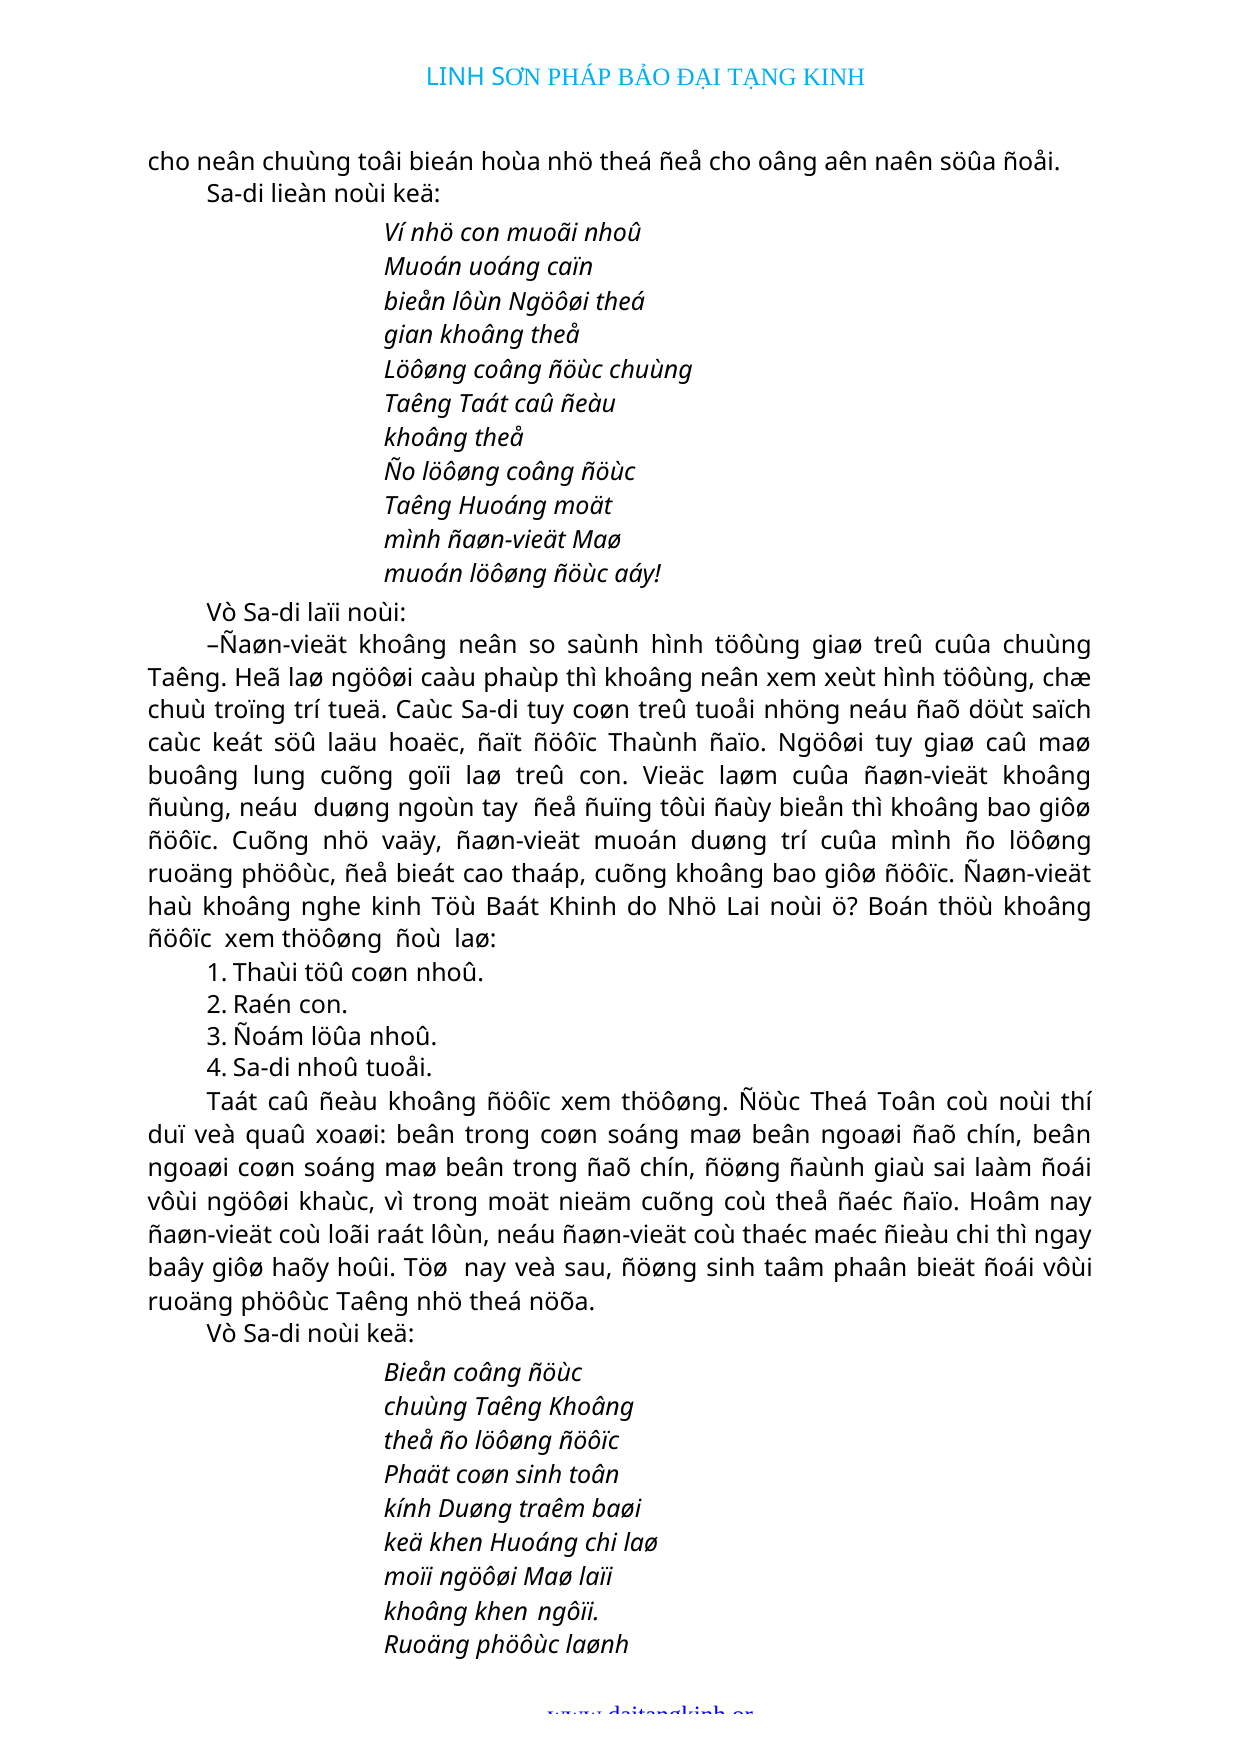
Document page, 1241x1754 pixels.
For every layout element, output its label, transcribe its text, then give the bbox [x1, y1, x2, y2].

text Ño löôøng coâng ñöùc Taêng Huoáng moät mình ñaøn-vieät Maø muoán löôøng ñöùc aáy! [384, 453, 664, 590]
text –Ñaøn-vieät khoâng neân so saùnh hình töôùng giaø treû cuûa chuùng Taêng. Heã laø ngöôøi caàu phaùp thì khoâng neân xem xeùt hình töôùng, chæ chuù troïng trí tueä. Caùc Sa-di tuy coøn treû tuoåi nhöng neáu ñaõ döùt saïch caùc keát söû laäu hoaëc, ñaït ñöôïc Thaùnh ñaïo. Ngöôøi tuy giaø caû maø buoâng lung cuõng goïi laø treû con. Vieäc laøm cuûa ñaøn-vieät khoâng ñuùng, neáu duøng ngoùn tay ñeå ñuïng tôùi ñaùy bieån thì khoâng bao giôø ñöôïc. Cuõng nhö vaäy, ñaøn-vieät muoán duøng trí cuûa mình ño löôøng ruoäng phöôùc, ñeå bieát cao thaáp, cuõng khoâng bao giôø ñöôïc. Ñaøn-vieät haù khoâng nghe kinh Töù Baát Khinh do Nhö Lai noùi ö? Boán thöù khoâng ñöôïc xem thöôøng ñoù laø: [147, 628, 1093, 955]
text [384, 1627, 671, 1661]
text Sa-di lieàn noùi keä: [206, 177, 1105, 209]
text Bieån coâng ñöùc chuùng Taêng Khoâng theå ño löôøng ñöôïc Phaät coøn sinh toân kính Duøng traêm baøi keä khen Huoáng chi laø moïi ngöôøi Maø laïi khoâng khen ngôïi. [384, 1355, 662, 1627]
list Raén con. [206, 988, 1105, 1019]
text Ví nhö con muoãi nhoû Muoán uoáng caïn bieån lôùn Ngöôøi theá gian khoâng theå [384, 215, 652, 351]
text Taát caû ñeàu khoâng ñöôïc xem thöôøng. Ñöùc Theá Toân coù noùi thí duï veà quaû xoaøi: beân trong coøn soáng maø beân ngoaøi ñaõ chín, beân ngoaøi coøn soáng maø beân trong ñaõ chín, ñöøng ñaùnh giaù sai laàm ñoái vôùi ngöôøi khaùc, vì trong moät nieäm cuõng coù theå ñaéc ñaïo. Hoâm nay ñaøn-vieät coù loãi raát lôùn, neáu ñaøn-vieät coù thaéc maéc ñieàu chi thì ngay baây giôø haõy hoûi. Töø nay veà sau, ñöøng sinh taâm phaân bieät ñoái vôùi ruoäng phöôùc Taêng nhö theá nöõa. [147, 1083, 1093, 1317]
text Vò Sa-di laïi noùi: [206, 595, 1105, 627]
list Sa-di nhoû tuoåi. [206, 1051, 1105, 1083]
text Löôøng coâng ñöùc chuùng Taêng Taát caû ñeàu khoâng theå [384, 351, 700, 453]
list Thaùi töû coøn nhoû. [206, 956, 1105, 988]
list Ñoám löûa nhoû. [206, 1019, 1105, 1051]
text Vò Sa-di noùi keä: [206, 1317, 1105, 1349]
text cho neân chuùng toâi bieán hoùa nhö theá ñeå cho oâng aên naên söûa ñoåi. [147, 145, 1105, 177]
